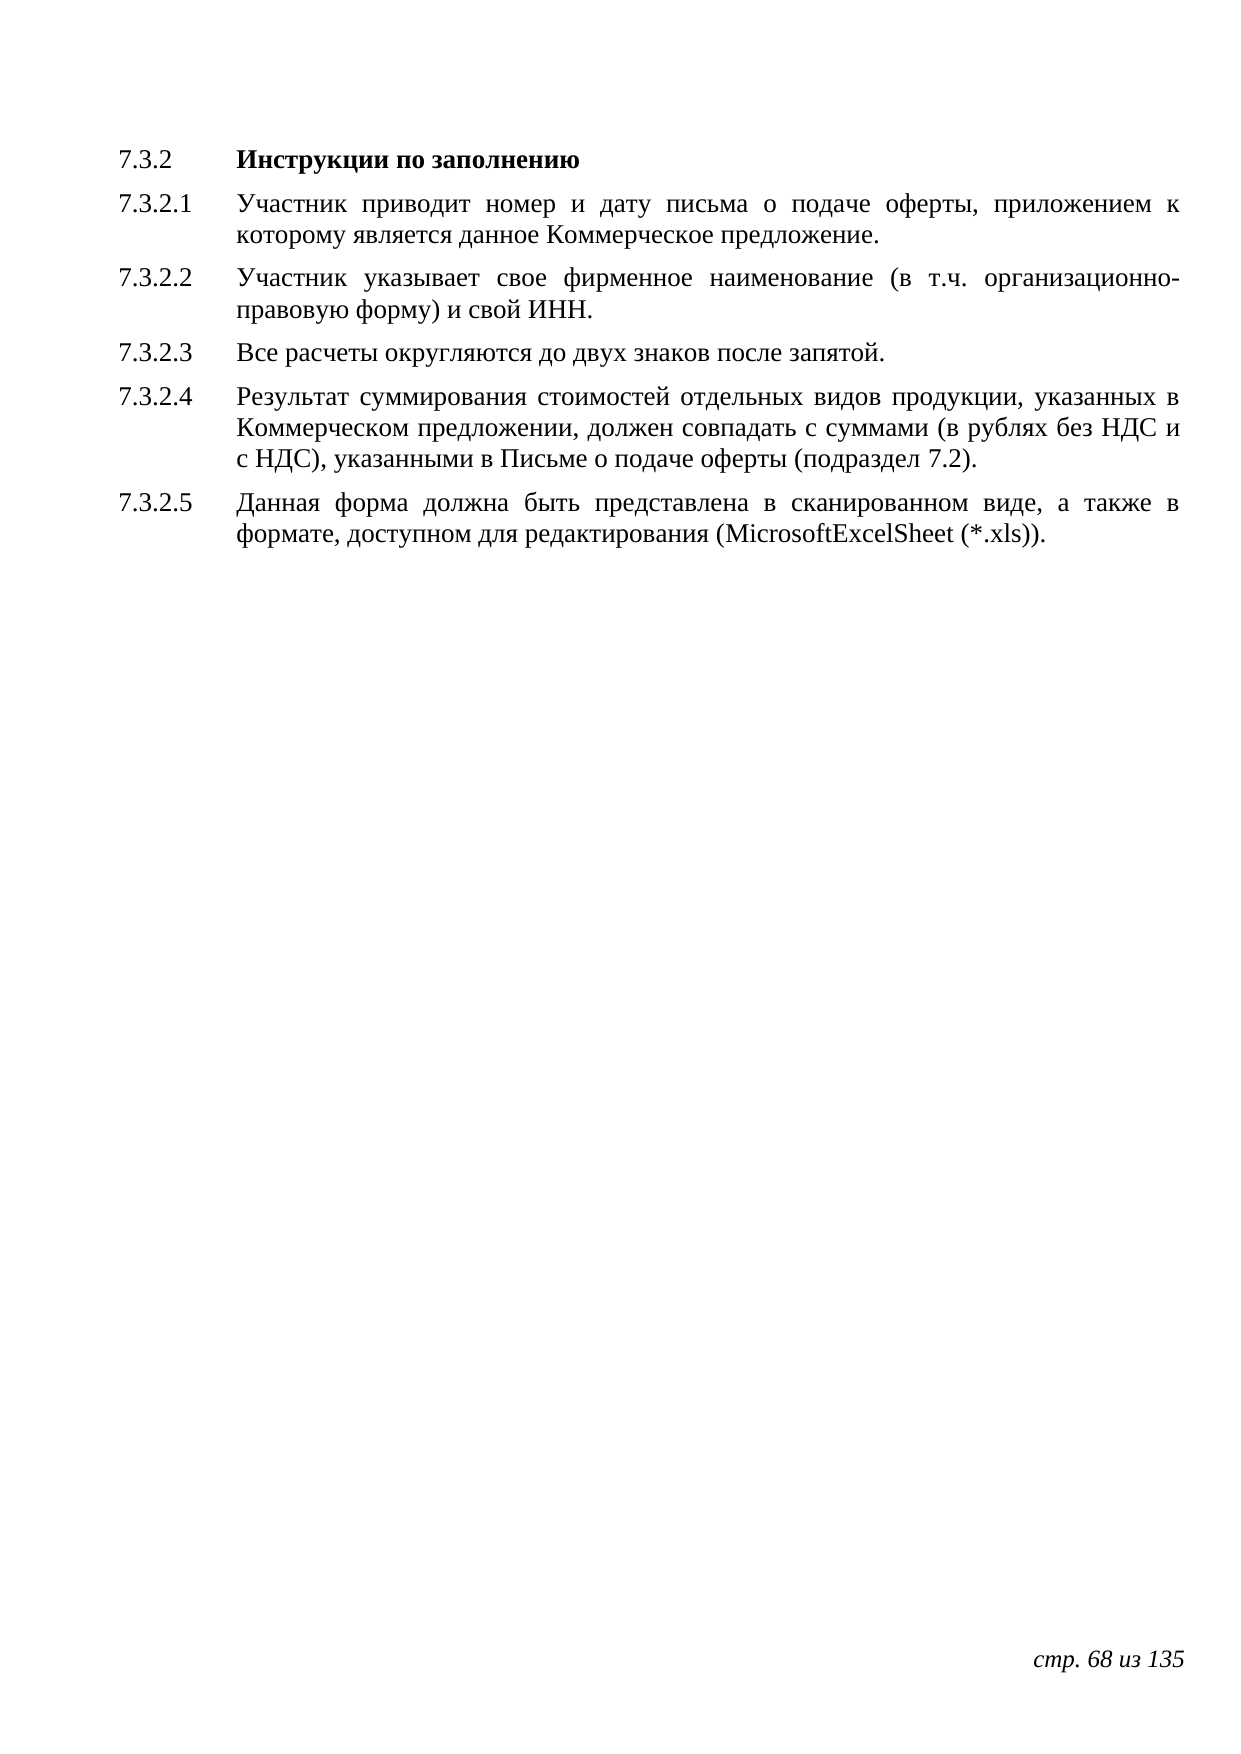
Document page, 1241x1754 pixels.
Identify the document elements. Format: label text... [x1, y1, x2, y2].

text Данная форма должна быть представлена в сканированном виде, а также в формате, доступном для редактирования (MicrosoftExcelSheet (*.xls)). [118, 486, 1181, 548]
text Участник приводит номер и дату письма о подаче оферты, приложением к которому является данное Коммерческое предложение. [118, 187, 1181, 249]
text Результат суммирования стоимостей отдельных видов продукции, указанных в Коммерческом предложении, должен совпадать с суммами (в рублях без НДС и с НДС), указанными в Письме о подаче оферты (подраздел 7.2). [118, 380, 1181, 473]
text Инструкции по заполнению [118, 143, 1181, 174]
text Участник указывает свое фирменное наименование (в т.ч. организационно-правовую форму) и свой ИНН. [118, 262, 1181, 324]
text Все расчеты округляются до двух знаков после запятой. [118, 336, 1181, 367]
